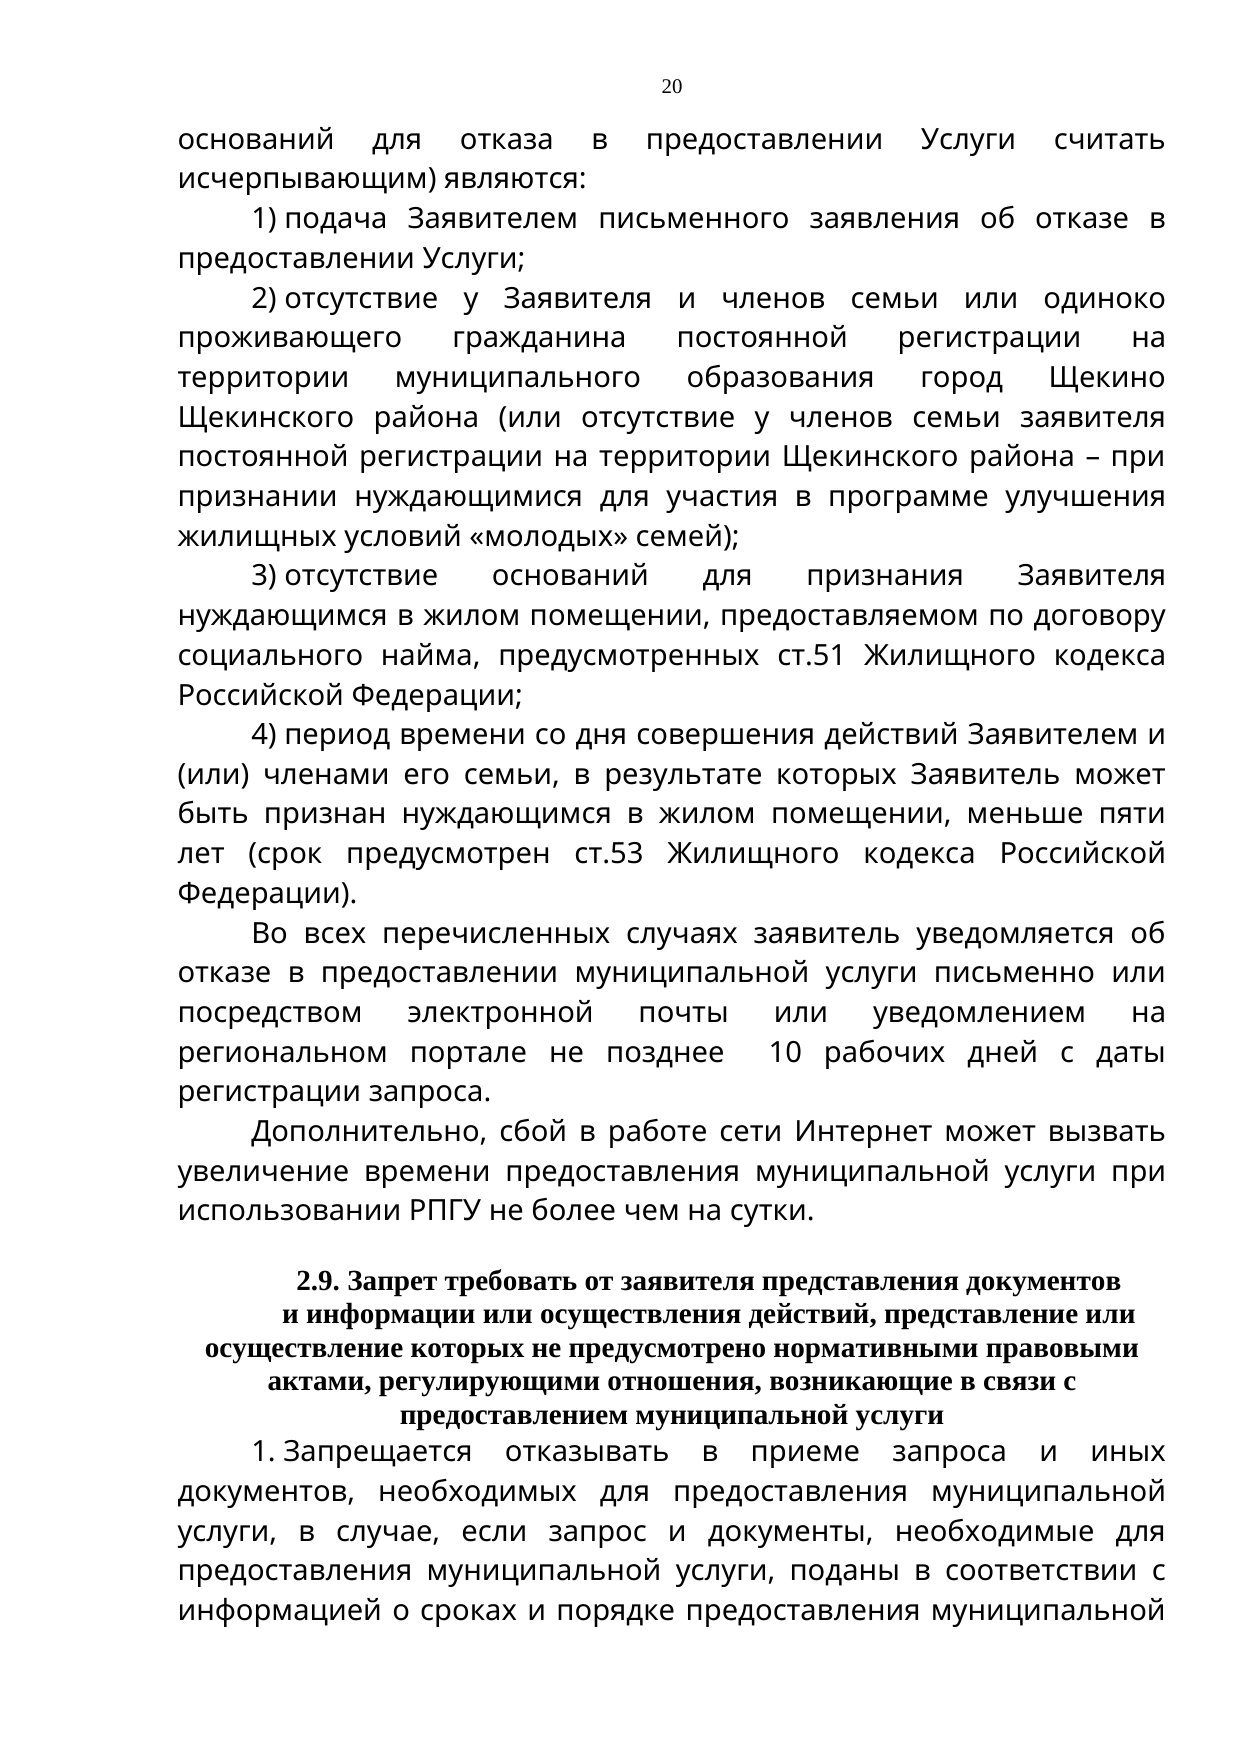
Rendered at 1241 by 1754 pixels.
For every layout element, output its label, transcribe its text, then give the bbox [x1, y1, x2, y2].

text 3) отсутствие оснований для признания Заявителя нуждающимся в жилом помещении, предоставляемом по договору социального найма, предусмотренных ст.51 Жилищного кодекса Российской Федерации; [177, 555, 1167, 713]
text Дополнительно, сбой в работе сети Интернет может вызвать увеличение времени предоставления муниципальной услуги при использовании РПГУ не более чем на сутки. [177, 1110, 1167, 1229]
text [177, 1431, 1167, 1629]
text 1) подача Заявителем письменного заявления об отказе в предоставлении Услуги; [177, 197, 1167, 277]
text 2.9. Запрет требовать от заявителя представления документов [177, 1263, 1167, 1296]
text 4) период времени со дня совершения действий Заявителем и (или) членами его семьи, в результате которых Заявитель может быть признан нуждающимся в жилом помещении, меньше пяти лет (срок предусмотрен ст.53 Жилищного кодекса Российской Федерации). [177, 713, 1167, 912]
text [177, 118, 1167, 197]
text и информации или осуществления действий, представление или осуществление которых не предусмотрено нормативными правовыми актами, регулирующими отношения, возникающие в связи с предоставлением муниципальной услуги [177, 1296, 1167, 1431]
text Во всех перечисленных случаях заявитель уведомляется об отказе в предоставлении муниципальной услуги письменно или посредством электронной почты или уведомлением на региональном портале не позднее 10 рабочих дней с даты регистрации запроса. [177, 912, 1167, 1110]
text 2) отсутствие у Заявителя и членов семьи или одиноко проживающего гражданина постоянной регистрации на территории муниципального образования город Щекино Щекинского района (или отсутствие у членов семьи заявителя постоянной регистрации на территории Щекинского района – при признании нуждающимися для участия в программе улучшения жилищных условий «молодых» семей); [177, 277, 1167, 555]
